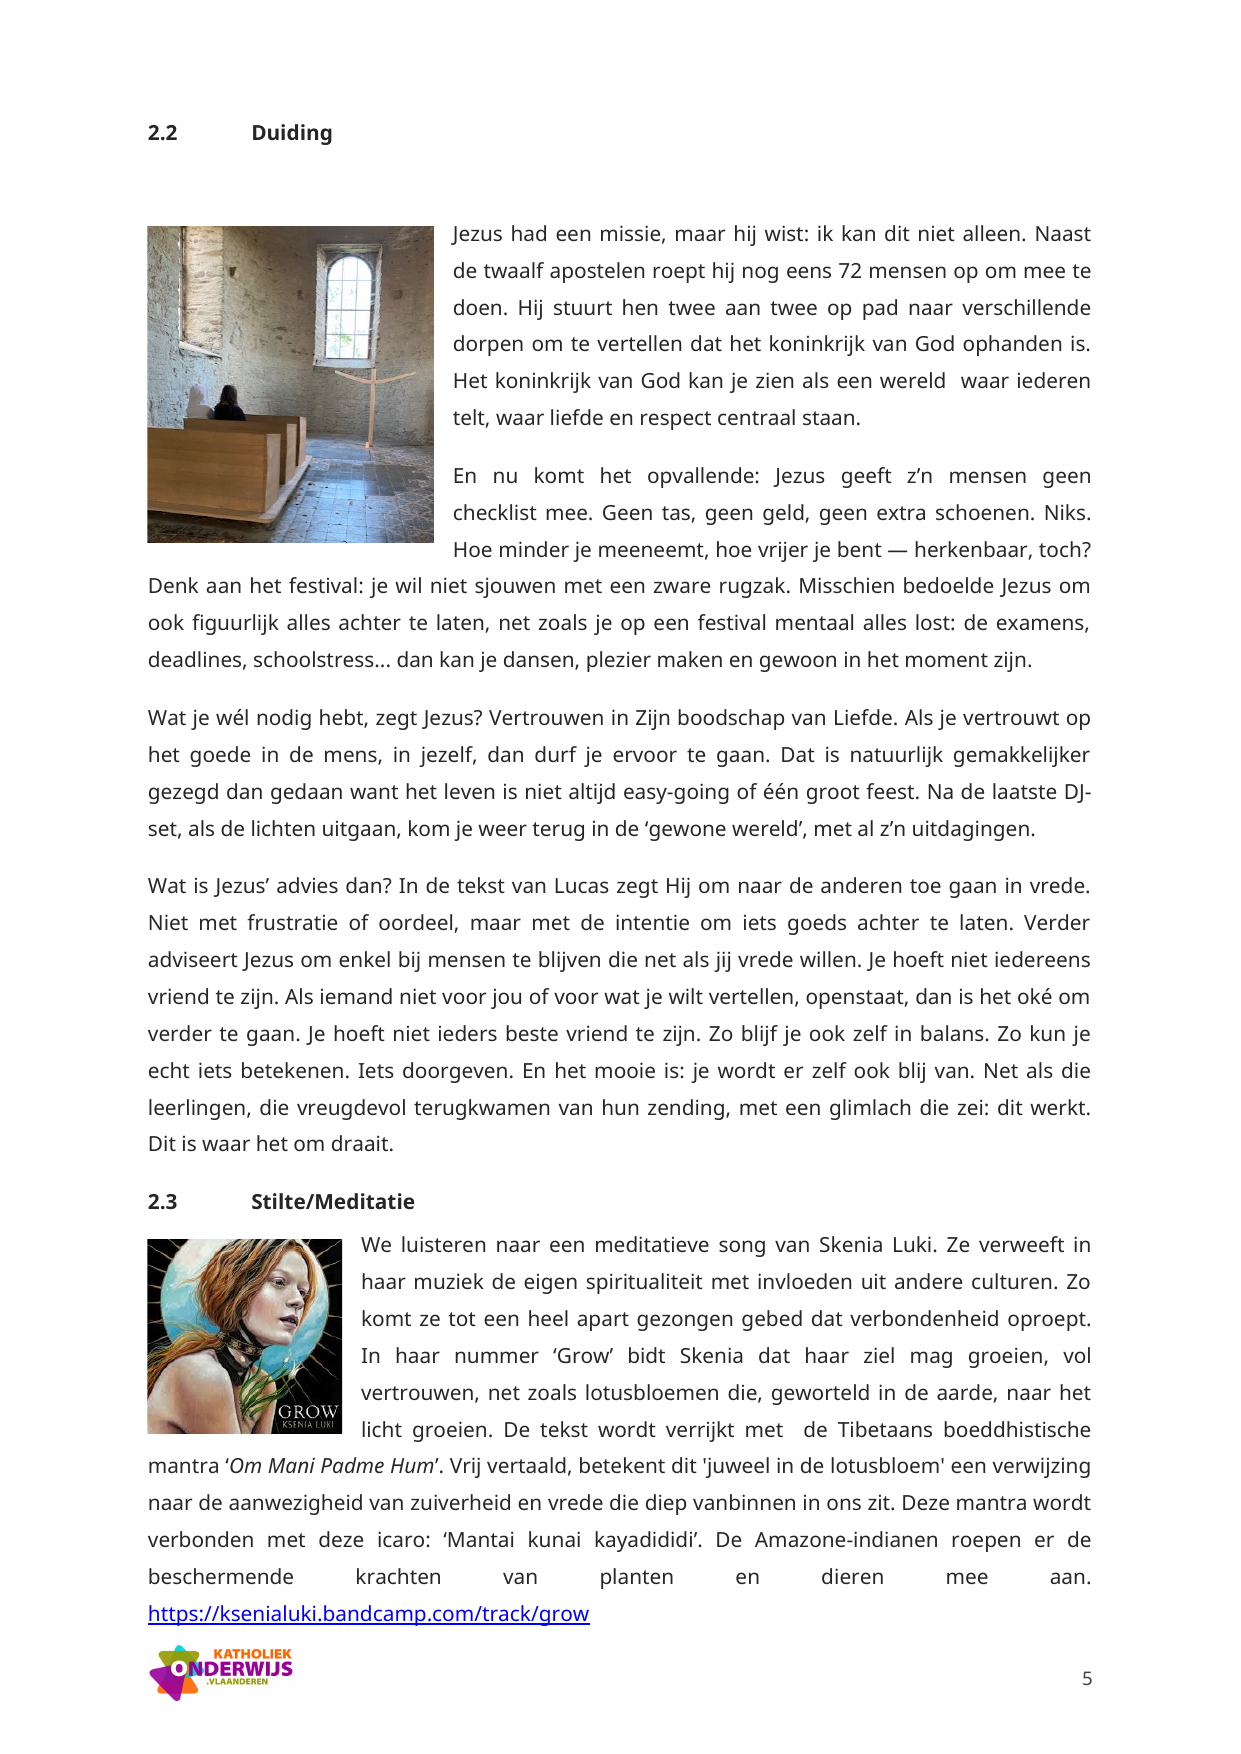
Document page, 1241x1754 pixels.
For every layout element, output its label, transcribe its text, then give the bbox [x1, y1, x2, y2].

picture [147, 226, 434, 543]
text En nu komt het opvallende: Jezus geeft z’n mensen geen checklist mee. Geen tas, geen geld, geen extra schoenen. Niks. Hoe minder je meeneemt, hoe vrijer je bent — herkenbaar, toch? Denk aan het festival: je wil niet sjouwen met een zware rugzak. Misschien bedoelde Jezus om ook figuurlijk alles achter te laten, net zoals je op een festival mentaal alles lost: de examens, deadlines, schoolstress... dan kan je dansen, plezier maken en gewoon in het moment zijn. [148, 461, 1092, 674]
picture [147, 1239, 343, 1434]
picture [147, 1644, 296, 1702]
text Wat is Jezus’ advies dan? In de tekst van Lucas zegt Hij om naar de anderen toe gaan in vrede. Niet met frustratie of oordeel, maar met de intentie om iets goeds achter te laten. Verder adviseert Jezus om enkel bij mensen te blijven die net als jij vrede willen. Je hoeft niet iedereens vriend te zijn. Als iemand niet voor jou of voor wat je wilt vertellen, openstaat, dan is het oké om verder te gaan. Je hoeft niet ieders beste vriend te zijn. Zo blijf je ook zelf in balans. Zo kun je echt iets betekenen. Iets doorgeven. En het mooie is: je wordt er zelf ook blij van. Net als die leerlingen, die vreugdevol terugkwamen van hun zending, met een glimlach die zei: dit werkt. Dit is waar het om draait. [148, 871, 1092, 1158]
text Wat je wél nodig hebt, zegt Jezus? Vertrouwen in Zijn boodschap van Liefde. Als je vertrouwt op het goede in de mens, in jezelf, dan durf je ervoor te gaan. Dat is natuurlijk gemakkelijker gezegd dan gedaan want het leven is niet altijd easy-going of één groot feest. Na de laatste DJ-set, als de lichten uitgaan, kom je weer terug in de ‘gewone wereld’, met al z’n uitdagingen. [148, 703, 1092, 842]
subtitle Stilte/Meditatie [148, 1187, 1092, 1216]
text We luisteren naar een meditatieve song van Skenia Luki. Ze verweeft in haar muziek de eigen spiritualiteit met invloeden uit andere culturen. Zo komt ze tot een heel apart gezongen gebed dat verbondenheid oproept. In haar nummer ‘Grow’ bidt Skenia dat haar ziel mag groeien, vol vertrouwen, net zoals lotusbloemen die, geworteld in de aarde, naar het licht groeien. De tekst wordt verrijkt met de Tibetaans boeddhistische mantra ‘Om Mani Padme Hum’. Vrij vertaald, betekent dit 'juweel in de lotusbloem' een verwijzing naar de aanwezigheid van zuiverheid en vrede die diep vanbinnen in ons zit. Deze mantra wordt verbonden met deze icaro: ‘Mantai kunai kayadididi’. De Amazone-indianen roepen er de beschermende krachten van planten en dieren mee aan. https://ksenialuki.bandcamp.com/track/grow [148, 1230, 1092, 1628]
subtitle Duiding [148, 118, 1092, 147]
text Jezus had een missie, maar hij wist: ik kan dit niet alleen. Naast de twaalf apostelen roept hij nog eens 72 mensen op om mee te doen. Hij stuurt hen twee aan twee op pad naar verschillende dorpen om te vertellen dat het koninkrijk van God ophanden is. Het koninkrijk van God kan je zien als een wereld waar iederen telt, waar liefde en respect centraal staan. [148, 219, 1092, 432]
